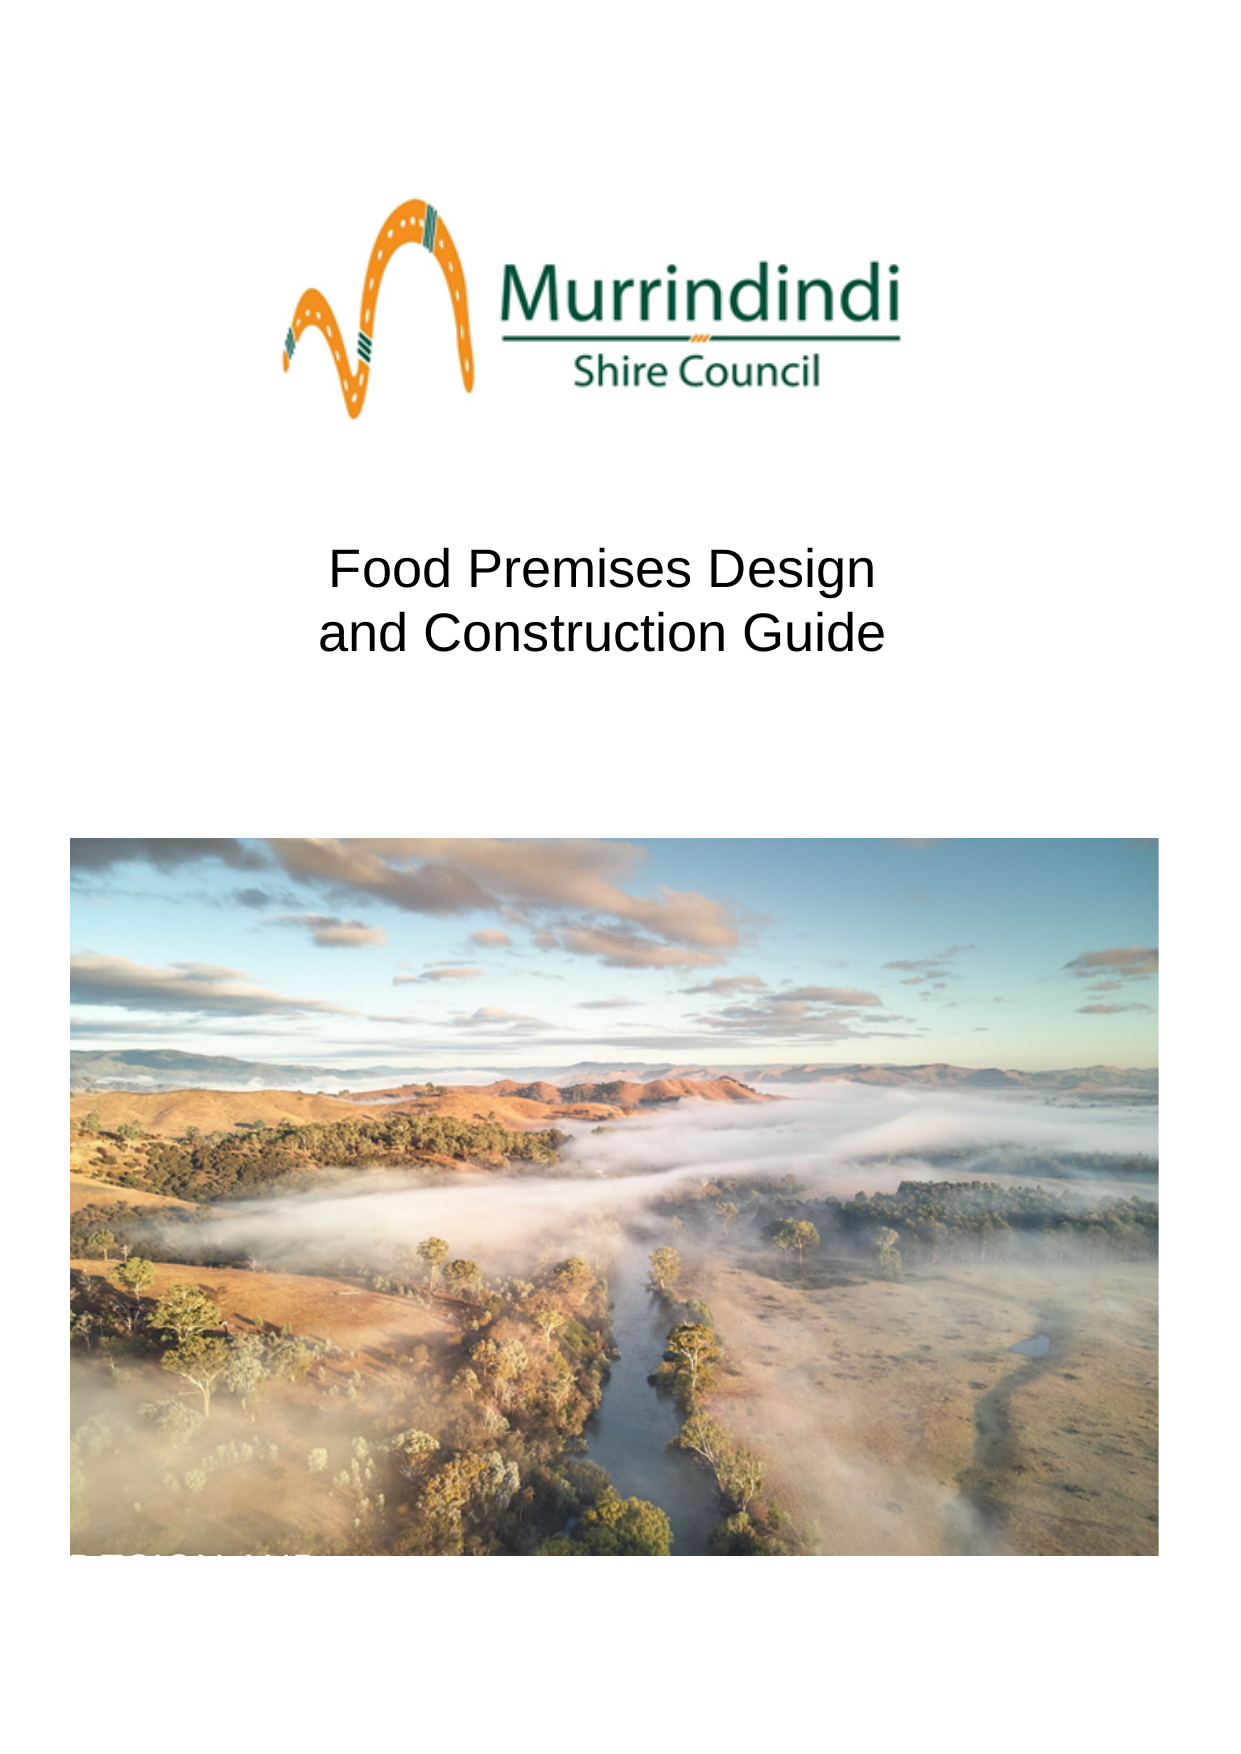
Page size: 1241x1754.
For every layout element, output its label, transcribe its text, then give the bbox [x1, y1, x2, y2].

subtitle Food Premises Design [88, 548, 1117, 597]
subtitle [69, 756, 379, 1701]
subtitle and Construction Guide [88, 613, 1117, 662]
